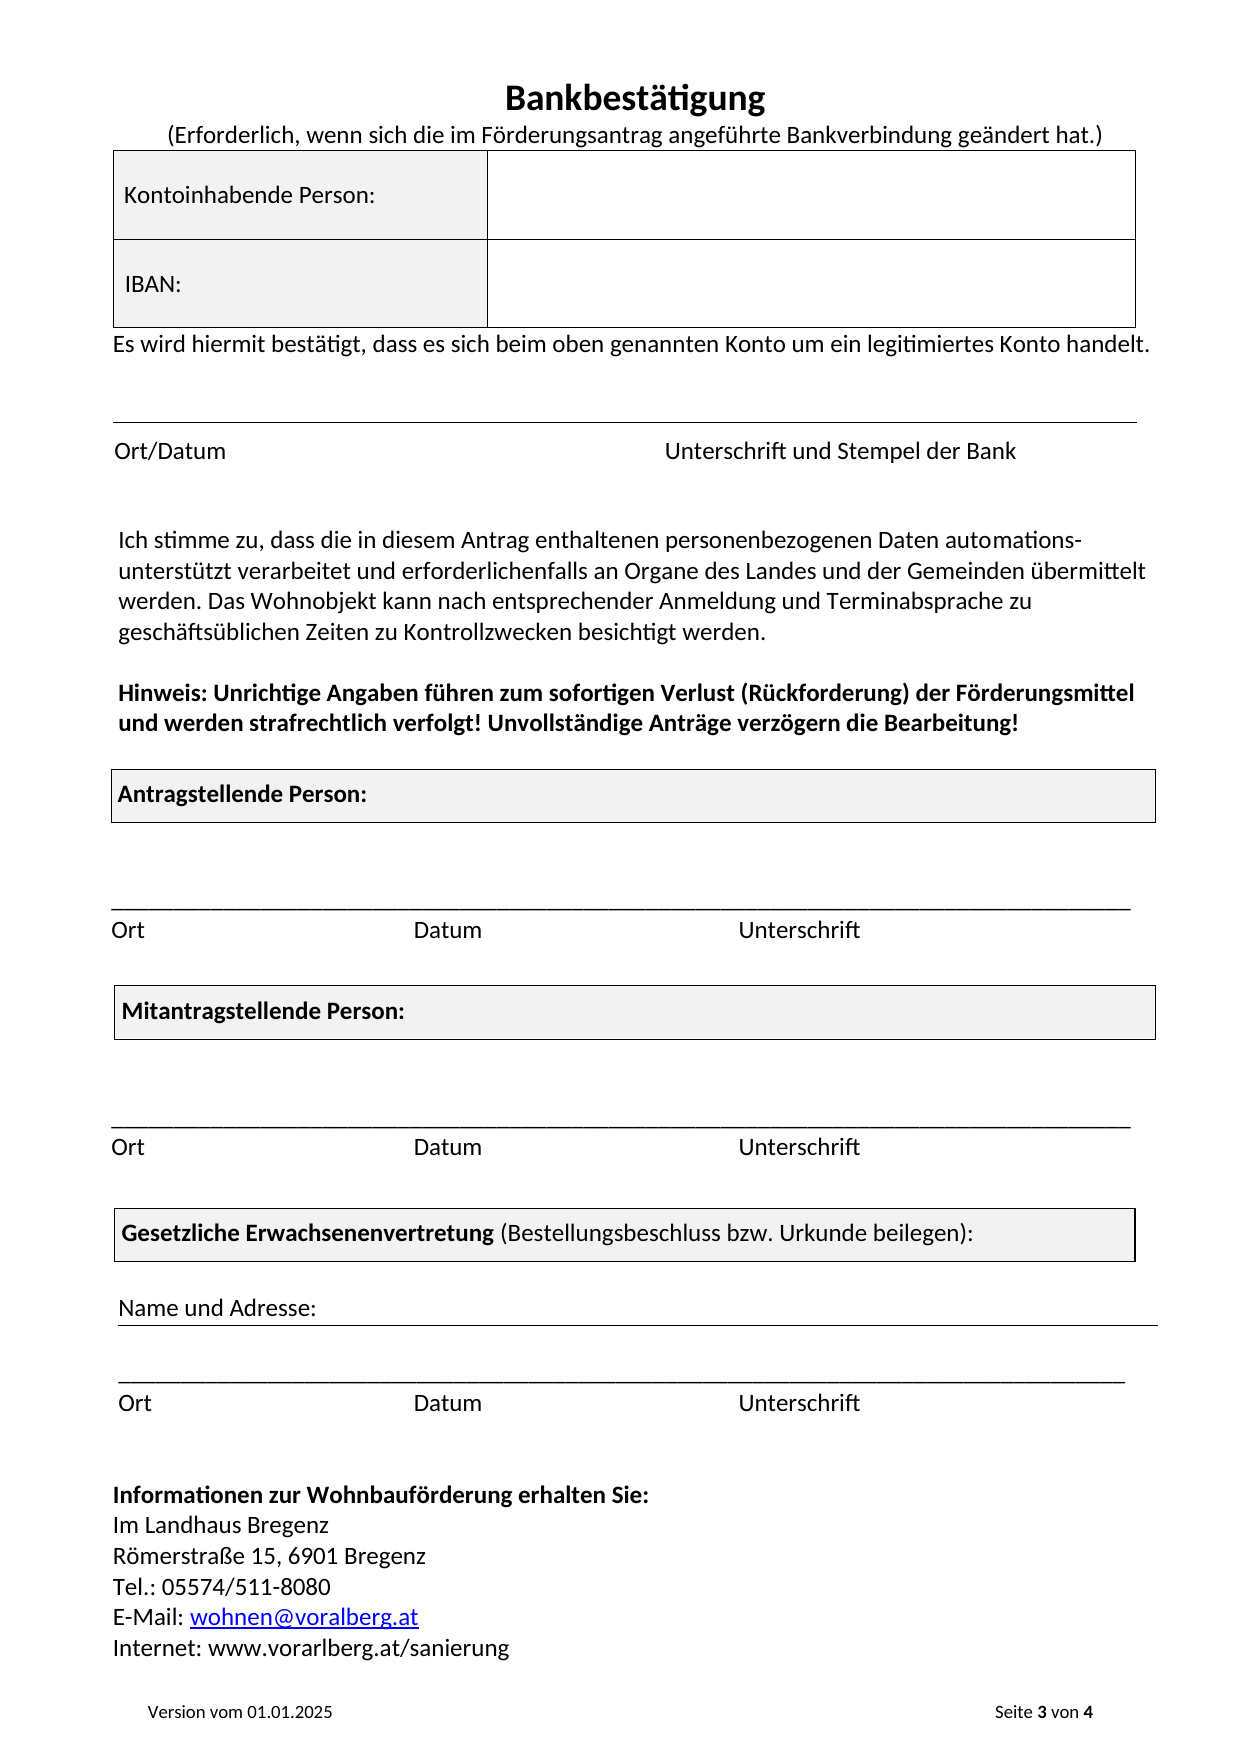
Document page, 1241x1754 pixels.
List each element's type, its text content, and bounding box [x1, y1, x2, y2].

table_header [488, 151, 1135, 239]
table_header Antragstellende Person: [112, 770, 1155, 822]
text Im Landhaus Bregenz [113, 1509, 1158, 1540]
text Internet: www.vorarlberg.at/sanierung [113, 1632, 1158, 1662]
text Römerstraße 15, 6901 Bregenz [113, 1540, 1158, 1571]
table_cell [488, 240, 1135, 327]
text Name und Adresse: [118, 1292, 1158, 1325]
table_cell IBAN: [114, 240, 487, 327]
text Es wird hiermit bestätigt, dass es sich beim oben genannten Konto um ein legitimiertes Konto handelt. [113, 328, 1158, 359]
table_header Gesetzliche Erwachsenenvertretung (Bestellungsbeschluss bzw. Urkunde beilegen): [115, 1209, 1134, 1261]
text Tel.: 05574/511-8080 [113, 1571, 1158, 1601]
text Ort/Datum Unterschrift und Stempel der Bank [114, 436, 1158, 466]
text Hinweis: Unrichtige Angaben führen zum sofortigen Verlust (Rückforderung) der Förderungsmittel und werden strafrechtlich verfolgt! Unvollständige Anträge verzögern die Bearbeitung! [118, 677, 1158, 738]
text Ich stimme zu, dass die in diesem Antrag enthaltenen personenbezogenen Daten automations-unterstützt verarbeitet und erforderlichenfalls an Organe des Landes und der Gemeinden übermittelt werden. Das Wohnobjekt kann nach entsprechender Anmeldung und Terminabsprache zu geschäftsüblichen Zeiten zu Kontrollzwecken besichtigt werden. [118, 524, 1158, 646]
text Informationen zur Wohnbauförderung erhalten Sie: [113, 1479, 1158, 1509]
text E-Mail: wohnen@voralberg.at [113, 1601, 1158, 1632]
text _________________________________________________________________________________ Ort Datum Unterschrift [118, 1356, 1158, 1417]
text __________________________________________________________________________________ Ort Datum Unterschrift [111, 884, 1203, 945]
table_header Kontoinhabende Person: [114, 151, 487, 239]
text __________________________________________________________________________________ Ort Datum Unterschrift [111, 1101, 1203, 1162]
text Bankbestätigung (Erforderlich, wenn sich die im Förderungsantrag angeführte Bankverbindung geändert hat.) [113, 74, 1158, 150]
table_header Mitantragstellende Person: [115, 986, 1155, 1038]
